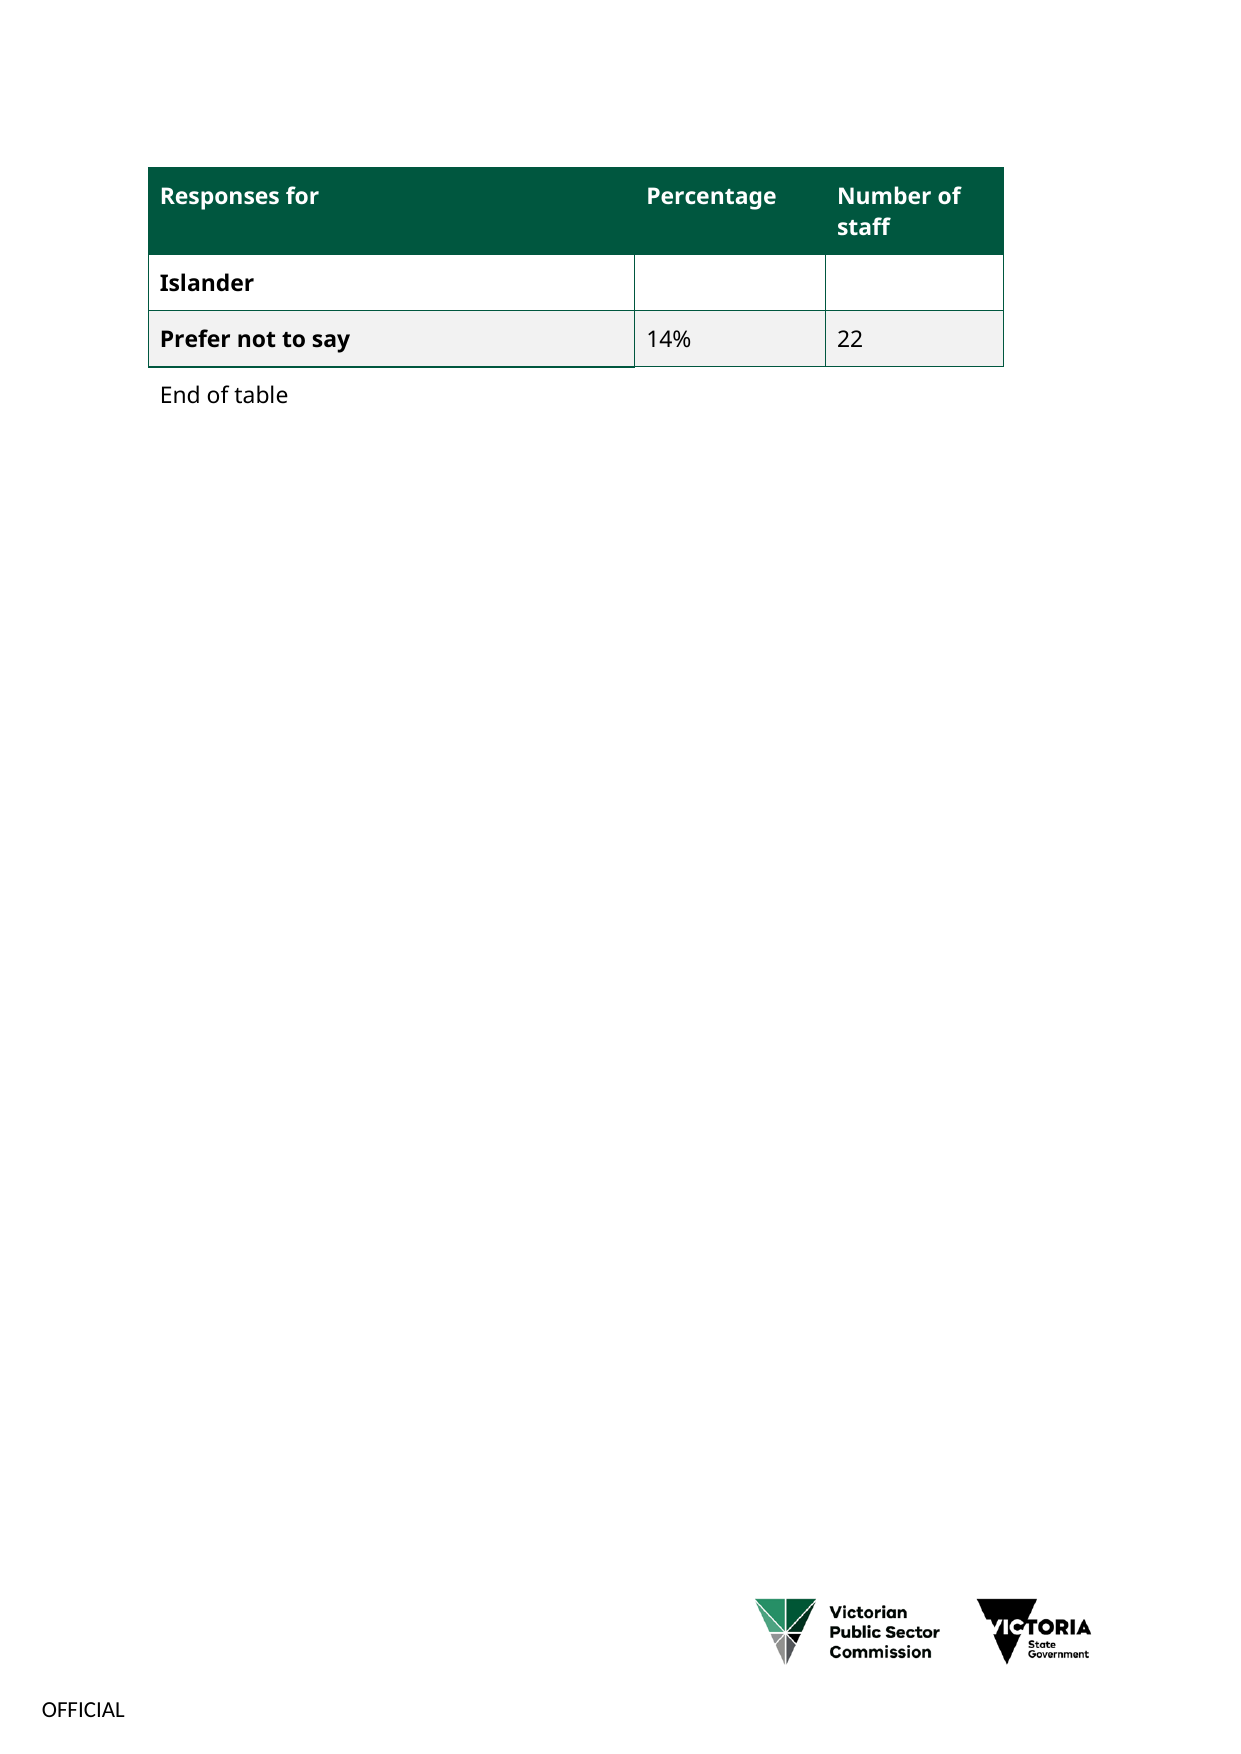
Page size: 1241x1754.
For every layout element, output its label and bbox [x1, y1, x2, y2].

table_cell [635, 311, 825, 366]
picture [754, 1598, 1093, 1666]
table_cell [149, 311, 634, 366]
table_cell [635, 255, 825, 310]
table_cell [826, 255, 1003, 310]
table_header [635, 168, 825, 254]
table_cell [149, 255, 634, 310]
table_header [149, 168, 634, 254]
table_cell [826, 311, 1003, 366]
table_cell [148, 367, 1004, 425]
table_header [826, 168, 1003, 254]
